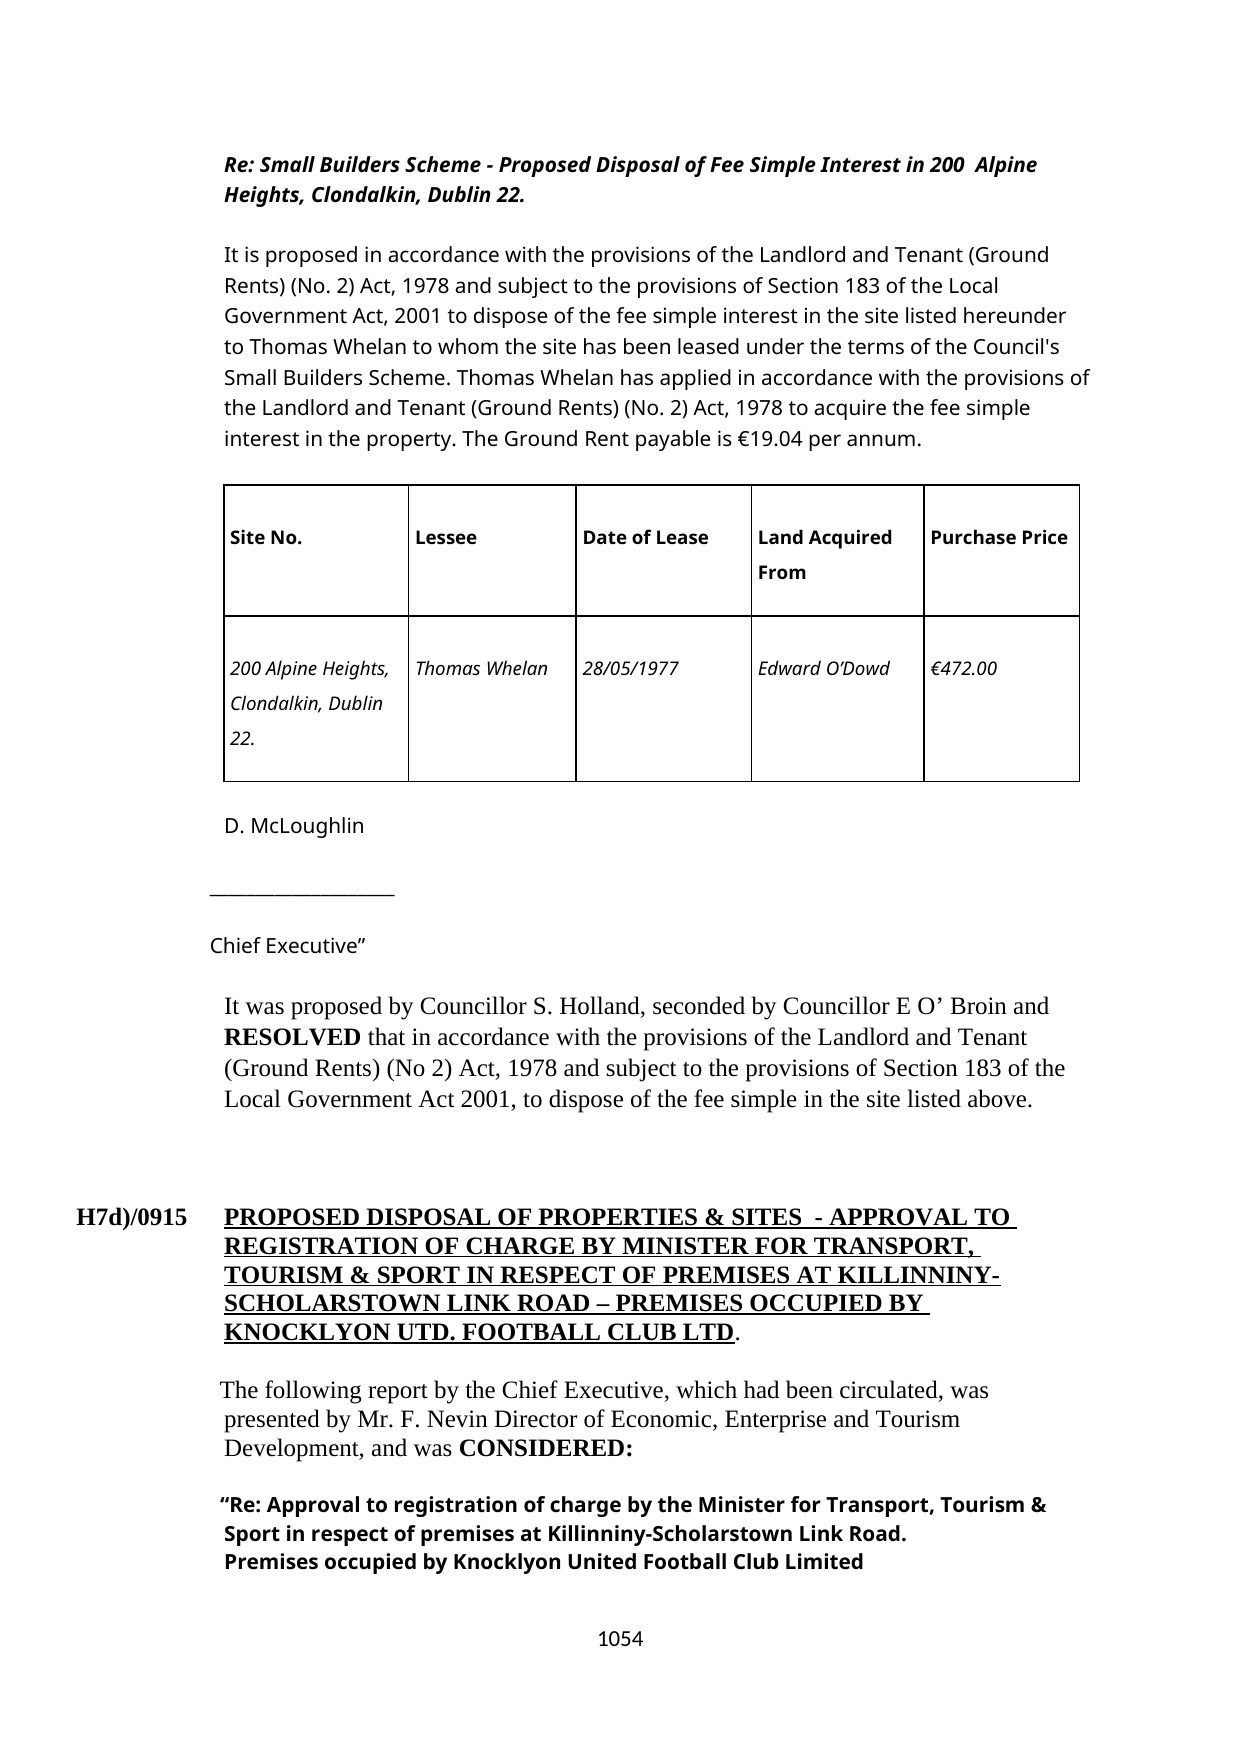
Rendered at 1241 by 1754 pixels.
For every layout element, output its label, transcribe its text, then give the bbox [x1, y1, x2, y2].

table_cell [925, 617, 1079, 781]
text D. McLoughlin [150, 812, 1090, 840]
text ____________________ [150, 871, 1090, 900]
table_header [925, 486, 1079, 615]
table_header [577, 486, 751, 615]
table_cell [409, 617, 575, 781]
text H7d)/0915 PROPOSED DISPOSAL OF PROPERTIES & SITES - APPROVAL TO REGISTRATION OF CHARGE BY MINISTER FOR TRANSPORT, TOURISM & SPORT IN RESPECT OF PREMISES AT KILLINNINY-SCHOLARSTOWN LINK ROAD – PREMISES OCCUPIED BY KNOCKLYON UTD. FOOTBALL CLUB LTD. [76, 1202, 1090, 1346]
text The following report by the Chief Executive, which had been circulated, was presented by Mr. F. Nevin Director of Economic, Enterprise and Tourism Development, and was CONSIDERED: [194, 1375, 1090, 1461]
text “Re: Approval to registration of charge by the Minister for Transport, Tourism & Sport in respect of premises at Killinniny-Scholarstown Link Road. [209, 1491, 1090, 1547]
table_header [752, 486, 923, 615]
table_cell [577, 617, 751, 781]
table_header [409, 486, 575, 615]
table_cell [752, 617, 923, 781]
text It was proposed by Councillor S. Holland, seconded by Councillor E O’ Broin and RESOLVED that in accordance with the provisions of the Landlord and Tenant (Ground Rents) (No 2) Act, 1978 and subject to the provisions of Section 183 of the Local Government Act 2001, to dispose of the fee simple in the site listed above. [224, 991, 1090, 1113]
text It is proposed in accordance with the provisions of the Landlord and Tenant (Ground Rents) (No. 2) Act, 1978 and subject to the provisions of Section 183 of the Local Government Act, 2001 to dispose of the fee simple interest in the site listed hereunder to Thomas Whelan to whom the site has been leased under the terms of the Council's Small Builders Scheme. Thomas Whelan has applied in accordance with the provisions of the Landlord and Tenant (Ground Rents) (No. 2) Act, 1978 to acquire the fee simple interest in the property. The Ground Rent payable is €19.04 per annum. [224, 240, 1090, 453]
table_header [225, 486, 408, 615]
text Premises occupied by Knocklyon United Football Club Limited [135, 1547, 1090, 1576]
text Chief Executive” [150, 931, 1090, 959]
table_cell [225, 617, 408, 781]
text Re: Small Builders Scheme - Proposed Disposal of Fee Simple Interest in 200 Alpine Heights, Clondalkin, Dublin 22. [224, 150, 1090, 209]
